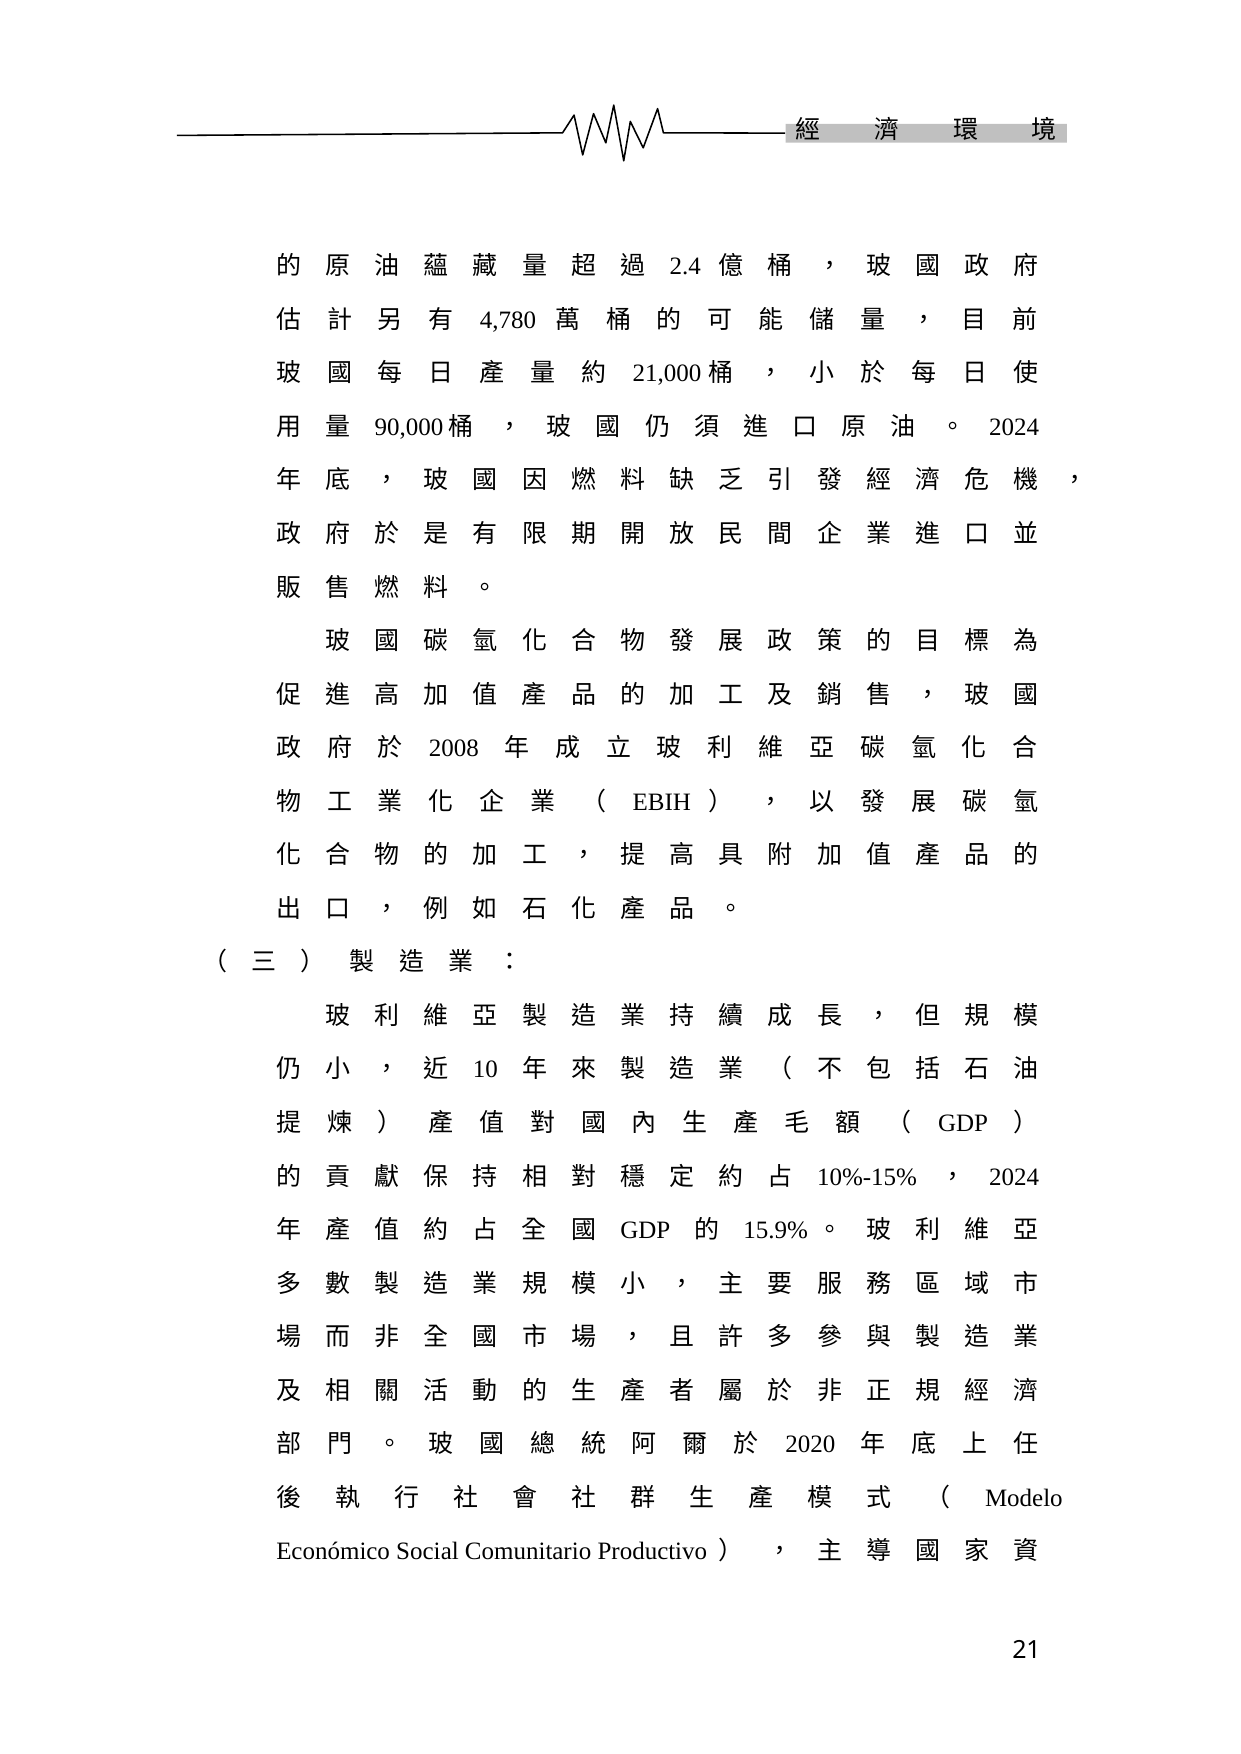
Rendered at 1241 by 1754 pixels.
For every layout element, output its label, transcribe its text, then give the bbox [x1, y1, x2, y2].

text 玻國碳氫化合物發展政策的目標為促進高加值產品的加工及銷售，玻國政府於2008年成立玻利維亞碳氫化合物工業化企業（EBIH），以發展碳氫化合物的加工，提高具附加值產品的出口，例如石化產品。 [276, 612, 1063, 933]
text （三）製造業： [202, 933, 1063, 987]
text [276, 987, 1063, 1576]
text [276, 237, 1063, 612]
